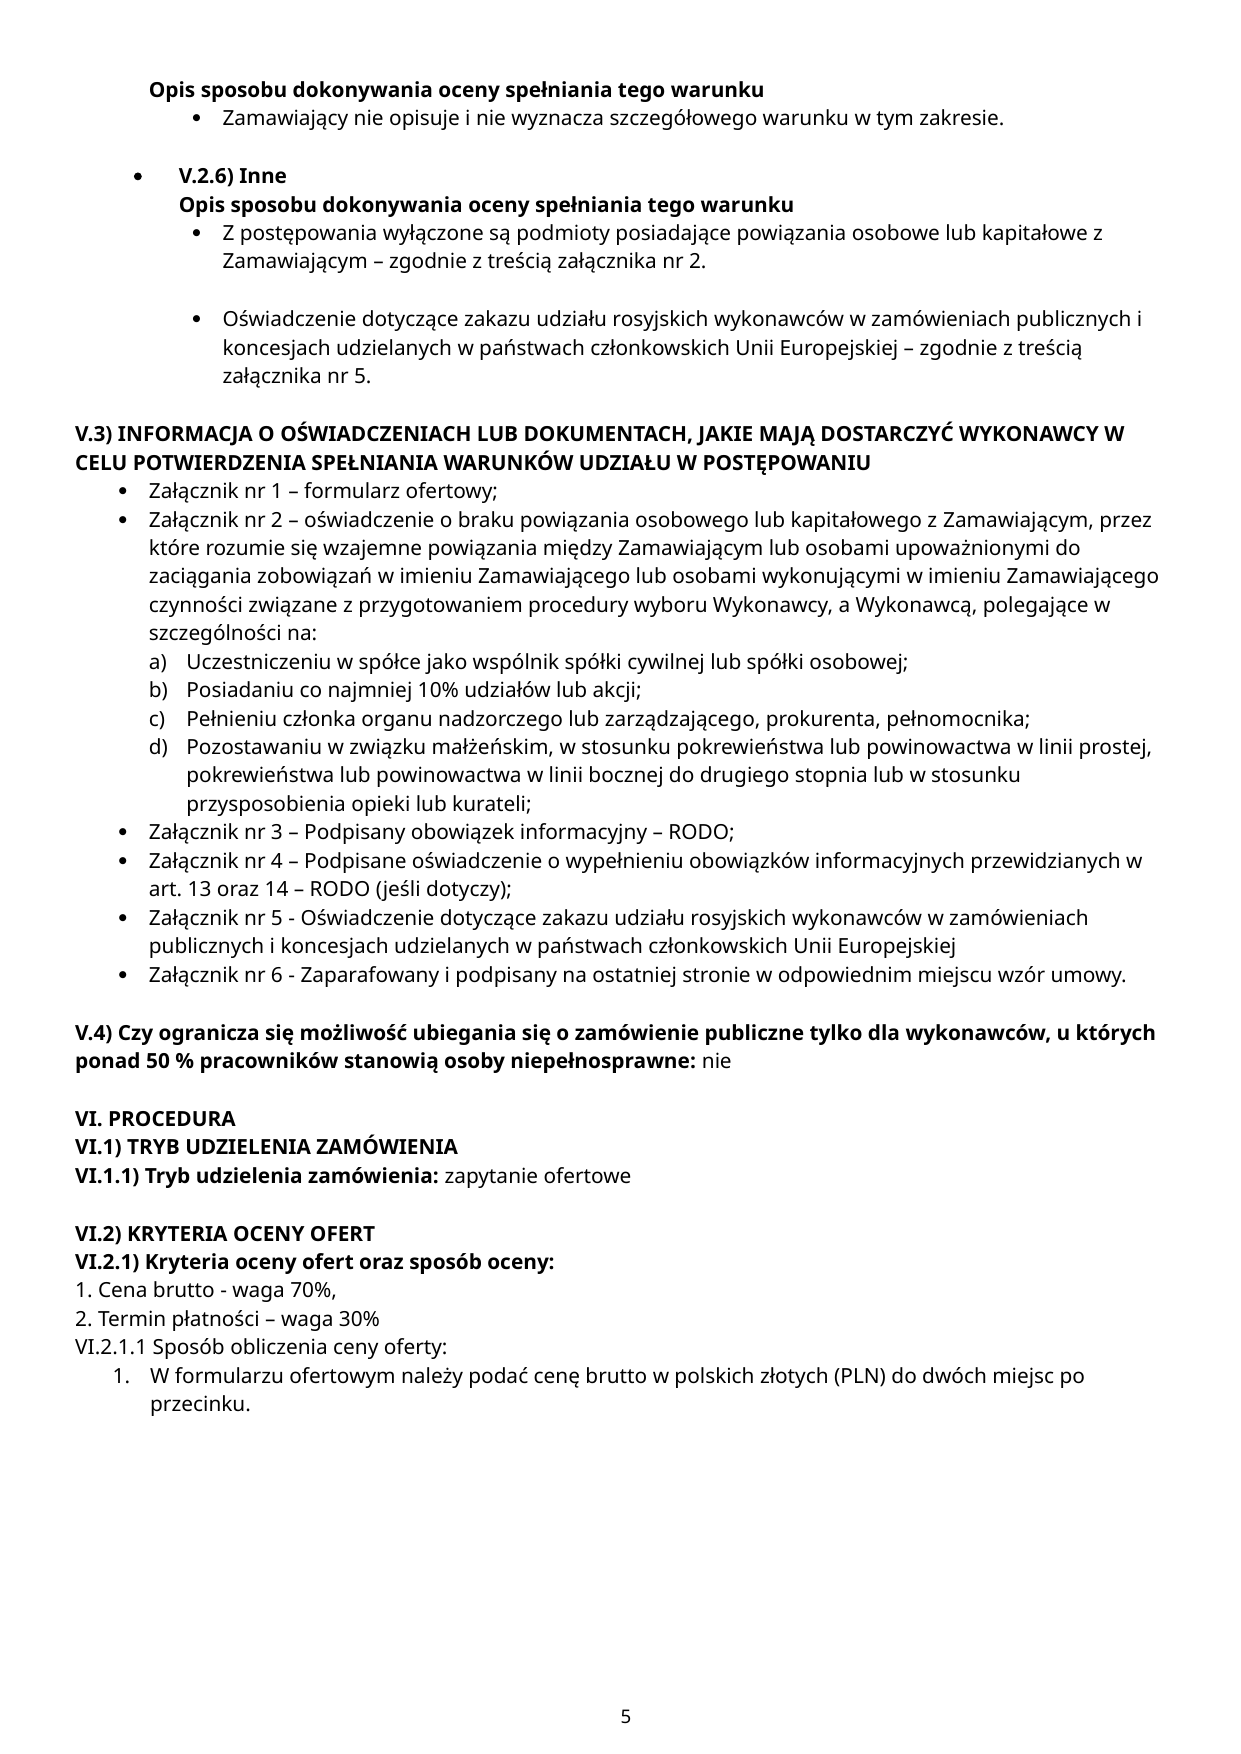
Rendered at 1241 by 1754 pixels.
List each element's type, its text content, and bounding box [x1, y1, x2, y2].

text V.4) Czy ogranicza się możliwość ubiegania się o zamówienie publiczne tylko dla wykonawców, u których ponad 50 % pracowników stanowią osoby niepełnosprawne: nie [75, 1018, 1165, 1074]
text V.3) INFORMACJA O OŚWIADCZENIACH LUB DOKUMENTACH, JAKIE MAJĄ DOSTARCZYĆ WYKONAWCY W CELU POTWIERDZENIA SPEŁNIANIA WARUNKÓW UDZIAŁU W POSTĘPOWANIU [75, 419, 1165, 476]
list Pozostawaniu w związku małżeńskim, w stosunku pokrewieństwa lub powinowactwa w linii prostej, pokrewieństwa lub powinowactwa w linii bocznej do drugiego stopnia lub w stosunku przysposobienia opieki lub kurateli; [149, 732, 1165, 817]
text VI.1) TRYB UDZIELENIA ZAMÓWIENIA [75, 1132, 1165, 1161]
text VI.2.1) Kryteria oceny ofert oraz sposób oceny: [75, 1247, 1165, 1276]
text VI.2.1.1 Sposób obliczenia ceny oferty: [75, 1332, 1165, 1361]
list Załącznik nr 5 - Oświadczenie dotyczące zakazu udziału rosyjskich wykonawców w zamówieniach publicznych i koncesjach udzielanych w państwach członkowskich Unii Europejskiej [119, 903, 1165, 960]
text VI.2) KRYTERIA OCENY OFERT [75, 1219, 1165, 1247]
list Załącznik nr 6 - Zaparafowany i podpisany na ostatniej stronie w odpowiednim miejscu wzór umowy. [119, 960, 1165, 988]
list Załącznik nr 2 – oświadczenie o braku powiązania osobowego lub kapitałowego z Zamawiającym, przez które rozumie się wzajemne powiązania między Zamawiającym lub osobami upoważnionymi do zaciągania zobowiązań w imieniu Zamawiającego lub osobami wykonującymi w imieniu Zamawiającego czynności związane z przygotowaniem procedury wyboru Wykonawcy, a Wykonawcą, polegające w szczególności na: [119, 505, 1165, 647]
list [193, 103, 1165, 132]
list W formularzu ofertowym należy podać cenę brutto w polskich złotych (PLN) do dwóch miejsc po przecinku. [112, 1361, 1165, 1418]
list Uczestniczeniu w spółce jako wspólnik spółki cywilnej lub spółki osobowej; [149, 647, 1165, 675]
text VI. PROCEDURA [75, 1104, 1165, 1132]
list Oświadczenie dotyczące zakazu udziału rosyjskich wykonawców w zamówieniach publicznych i koncesjach udzielanych w państwach członkowskich Unii Europejskiej – zgodnie z treścią załącznika nr 5. [193, 304, 1165, 390]
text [149, 75, 1165, 103]
list Posiadaniu co najmniej 10% udziałów lub akcji; [149, 675, 1165, 704]
list Pełnieniu członka organu nadzorczego lub zarządzającego, prokurenta, pełnomocnika; [149, 704, 1165, 732]
text 2. Termin płatności – waga 30% [75, 1304, 1165, 1332]
list V.2.6) Inne [134, 161, 1165, 190]
list Załącznik nr 3 – Podpisany obowiązek informacyjny – RODO; [119, 817, 1165, 846]
list Załącznik nr 4 – Podpisane oświadczenie o wypełnieniu obowiązków informacyjnych przewidzianych w art. 13 oraz 14 – RODO (jeśli dotyczy); [119, 846, 1165, 903]
list Z postępowania wyłączone są podmioty posiadające powiązania osobowe lub kapitałowe z Zamawiającym – zgodnie z treścią załącznika nr 2. [193, 218, 1165, 275]
list Załącznik nr 1 – formularz ofertowy; [119, 476, 1165, 505]
text VI.1.1) Tryb udzielenia zamówienia: zapytanie ofertowe [75, 1161, 1165, 1189]
text 1. Cena brutto - waga 70%, [75, 1276, 1165, 1304]
text Opis sposobu dokonywania oceny spełniania tego warunku [178, 190, 1165, 218]
